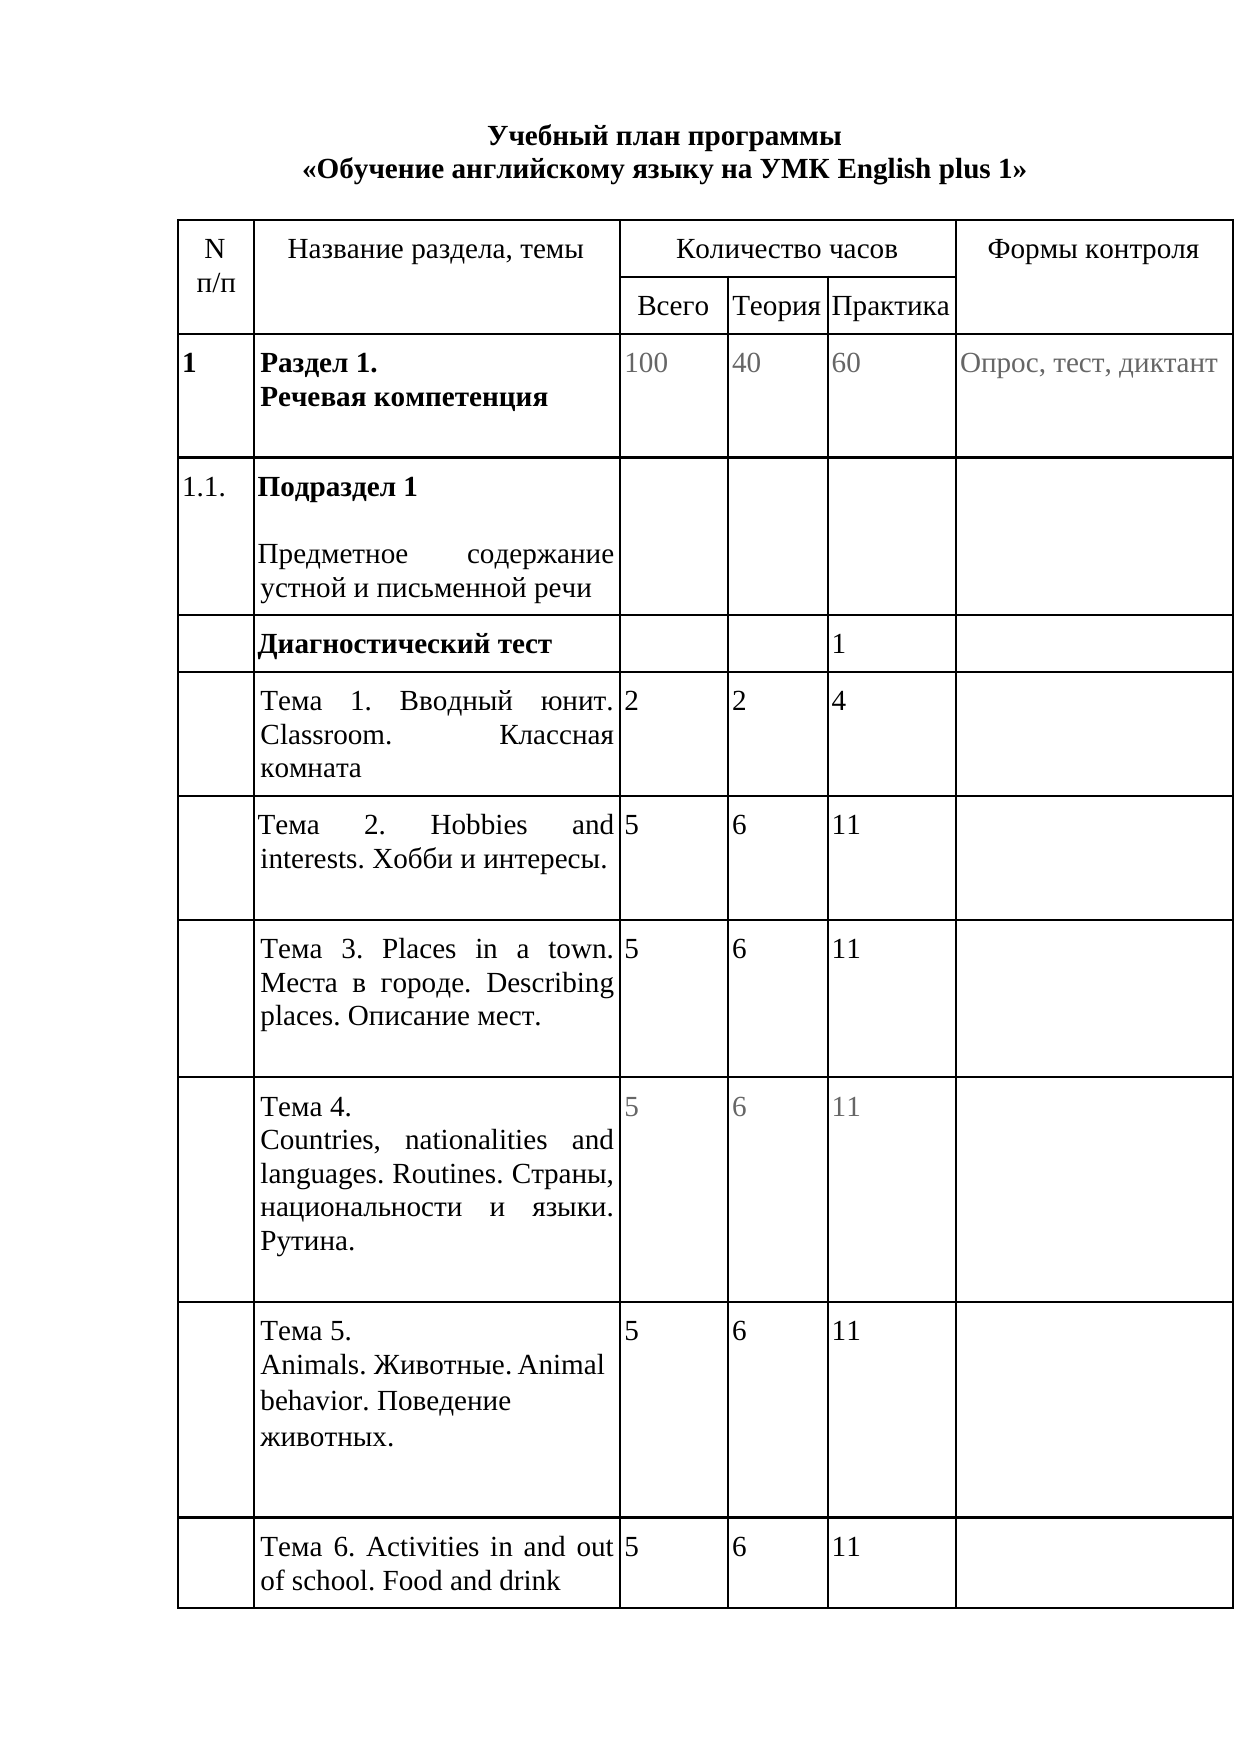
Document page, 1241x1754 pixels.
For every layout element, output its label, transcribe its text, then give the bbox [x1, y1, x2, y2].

table_cell [179, 1303, 253, 1516]
table_cell Диагностический тест [255, 616, 619, 671]
table_cell 5 [621, 1078, 727, 1301]
table_cell 6 [729, 1078, 827, 1301]
table_cell [957, 1519, 1232, 1607]
text «Обучение английскому языку на УМК English plus 1» [177, 152, 1152, 185]
table_cell 1.1. [179, 459, 253, 614]
table_cell [957, 1303, 1232, 1516]
table_cell Всего [621, 278, 727, 332]
table_cell [729, 616, 827, 671]
table_cell Теория [729, 278, 827, 332]
table_cell 6 [729, 1519, 827, 1607]
table_cell Подраздел 1 Предметное содержание устной и письменной речи [255, 459, 619, 614]
table_cell 1 [829, 616, 955, 671]
table_cell [621, 459, 727, 614]
table_cell [957, 673, 1232, 795]
table_cell Практика [829, 278, 955, 332]
table_cell [179, 921, 253, 1076]
table_cell [179, 1519, 253, 1607]
text Учебный план программы [177, 118, 1152, 152]
table_cell [179, 1078, 253, 1301]
table_cell [179, 673, 253, 795]
table_cell Тема 5. Animals. Животные. Animal behavior. Поведение животных. [255, 1303, 619, 1516]
table_cell 11 [829, 1303, 955, 1516]
table_cell Тема 2. Hobbies and interests. Хобби и интересы. [255, 797, 619, 919]
table_cell [957, 459, 1232, 614]
table_cell [179, 797, 253, 919]
table_cell Тема 4. Countries, nationalities and languages. Routines. Страны, национальности и языки. Рутина. [255, 1078, 619, 1301]
table_cell 11 [829, 1519, 955, 1607]
table_cell 2 [729, 673, 827, 795]
table_header N п/п [179, 221, 253, 332]
table_cell [829, 459, 955, 614]
table_cell 2 [621, 673, 727, 795]
table_header Формы контроля [957, 221, 1232, 332]
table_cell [255, 1519, 619, 1607]
table_cell [621, 616, 727, 671]
table_cell [179, 616, 253, 671]
table_cell 11 [829, 1078, 955, 1301]
table_cell 5 [621, 797, 727, 919]
table_cell 5 [621, 1303, 727, 1516]
table_cell 6 [729, 797, 827, 919]
table_cell [957, 797, 1232, 919]
table_header Количество часов [621, 221, 955, 276]
table_cell Раздел 1. Речевая компетенция [255, 335, 619, 456]
table_cell 6 [729, 921, 827, 1076]
table_cell [957, 921, 1232, 1076]
table_cell [729, 459, 827, 614]
table_cell 100 [621, 335, 727, 456]
table_cell [957, 1078, 1232, 1301]
table_cell 5 [621, 921, 727, 1076]
table_cell [957, 616, 1232, 671]
table_cell Тема 1. Вводный юнит. Classroom. Классная комната [255, 673, 619, 795]
table_cell Тема 3. Places in a town. Места в городе. Describing places. Описание мест. [255, 921, 619, 1076]
table_cell 1 [179, 335, 253, 456]
table_cell 60 [829, 335, 955, 456]
table_cell 11 [829, 797, 955, 919]
table_cell 6 [729, 1303, 827, 1516]
table_cell 5 [621, 1519, 727, 1607]
table_cell 40 [729, 335, 827, 456]
table_header Название раздела, темы [255, 221, 619, 332]
table_cell 4 [829, 673, 955, 795]
table_cell Опрос, тест, диктант [957, 335, 1232, 456]
table_cell 11 [829, 921, 955, 1076]
